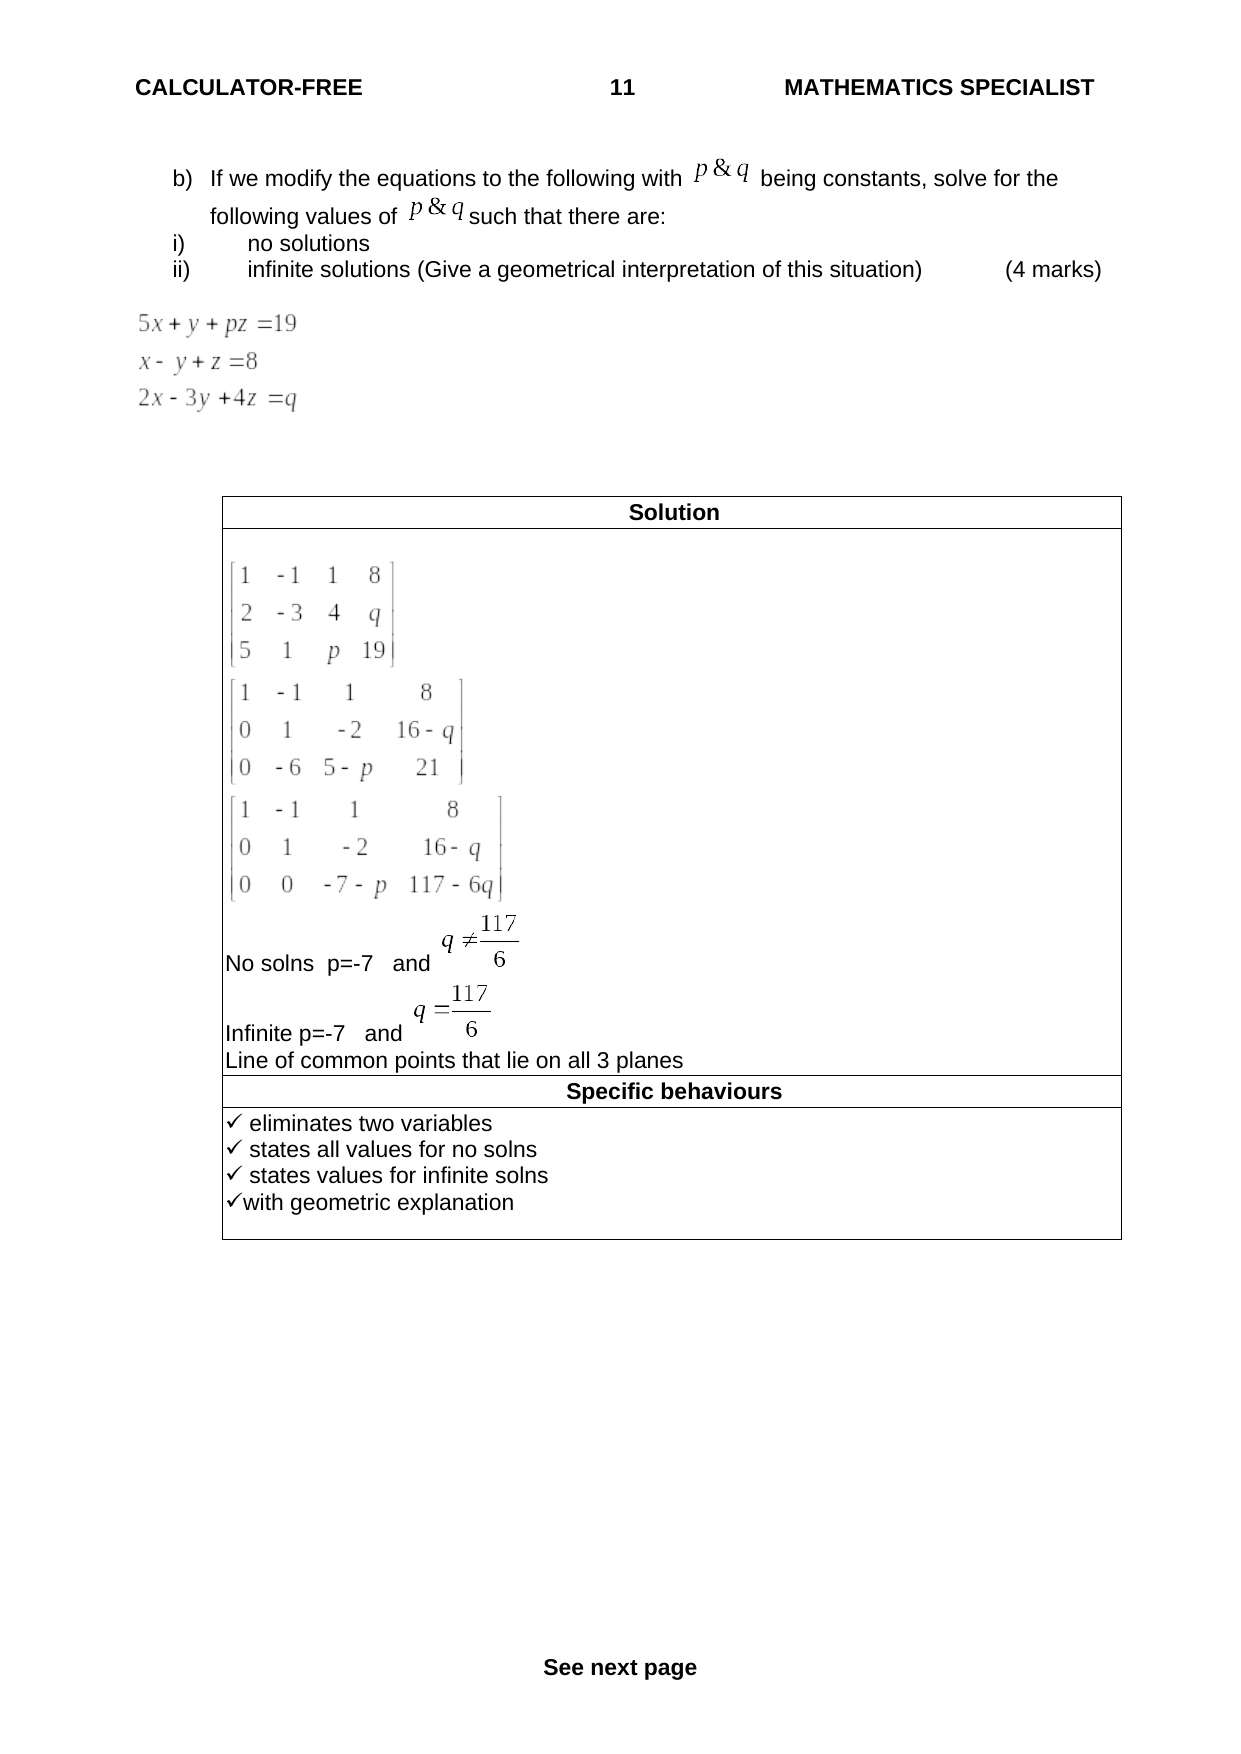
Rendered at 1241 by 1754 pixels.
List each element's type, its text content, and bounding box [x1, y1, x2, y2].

list infinite solutions (Give a geometrical interpretation of this situation) (4 marks) [172, 256, 1105, 282]
table_cell eliminates two variables states all values for no solns states values for infinite solns with geometric explanation [223, 1108, 1121, 1239]
list If we modify the equations to the following with being constants, solve for the following values of such that there are: [172, 153, 1105, 230]
list no solutions [172, 230, 1105, 256]
table_cell Specific behaviours [223, 1076, 1121, 1107]
table_header Solution [223, 497, 1121, 528]
table_cell No solns p=-7 and Infinite p=-7 and Line of common points that lie on all 3 planes [223, 529, 1121, 1075]
